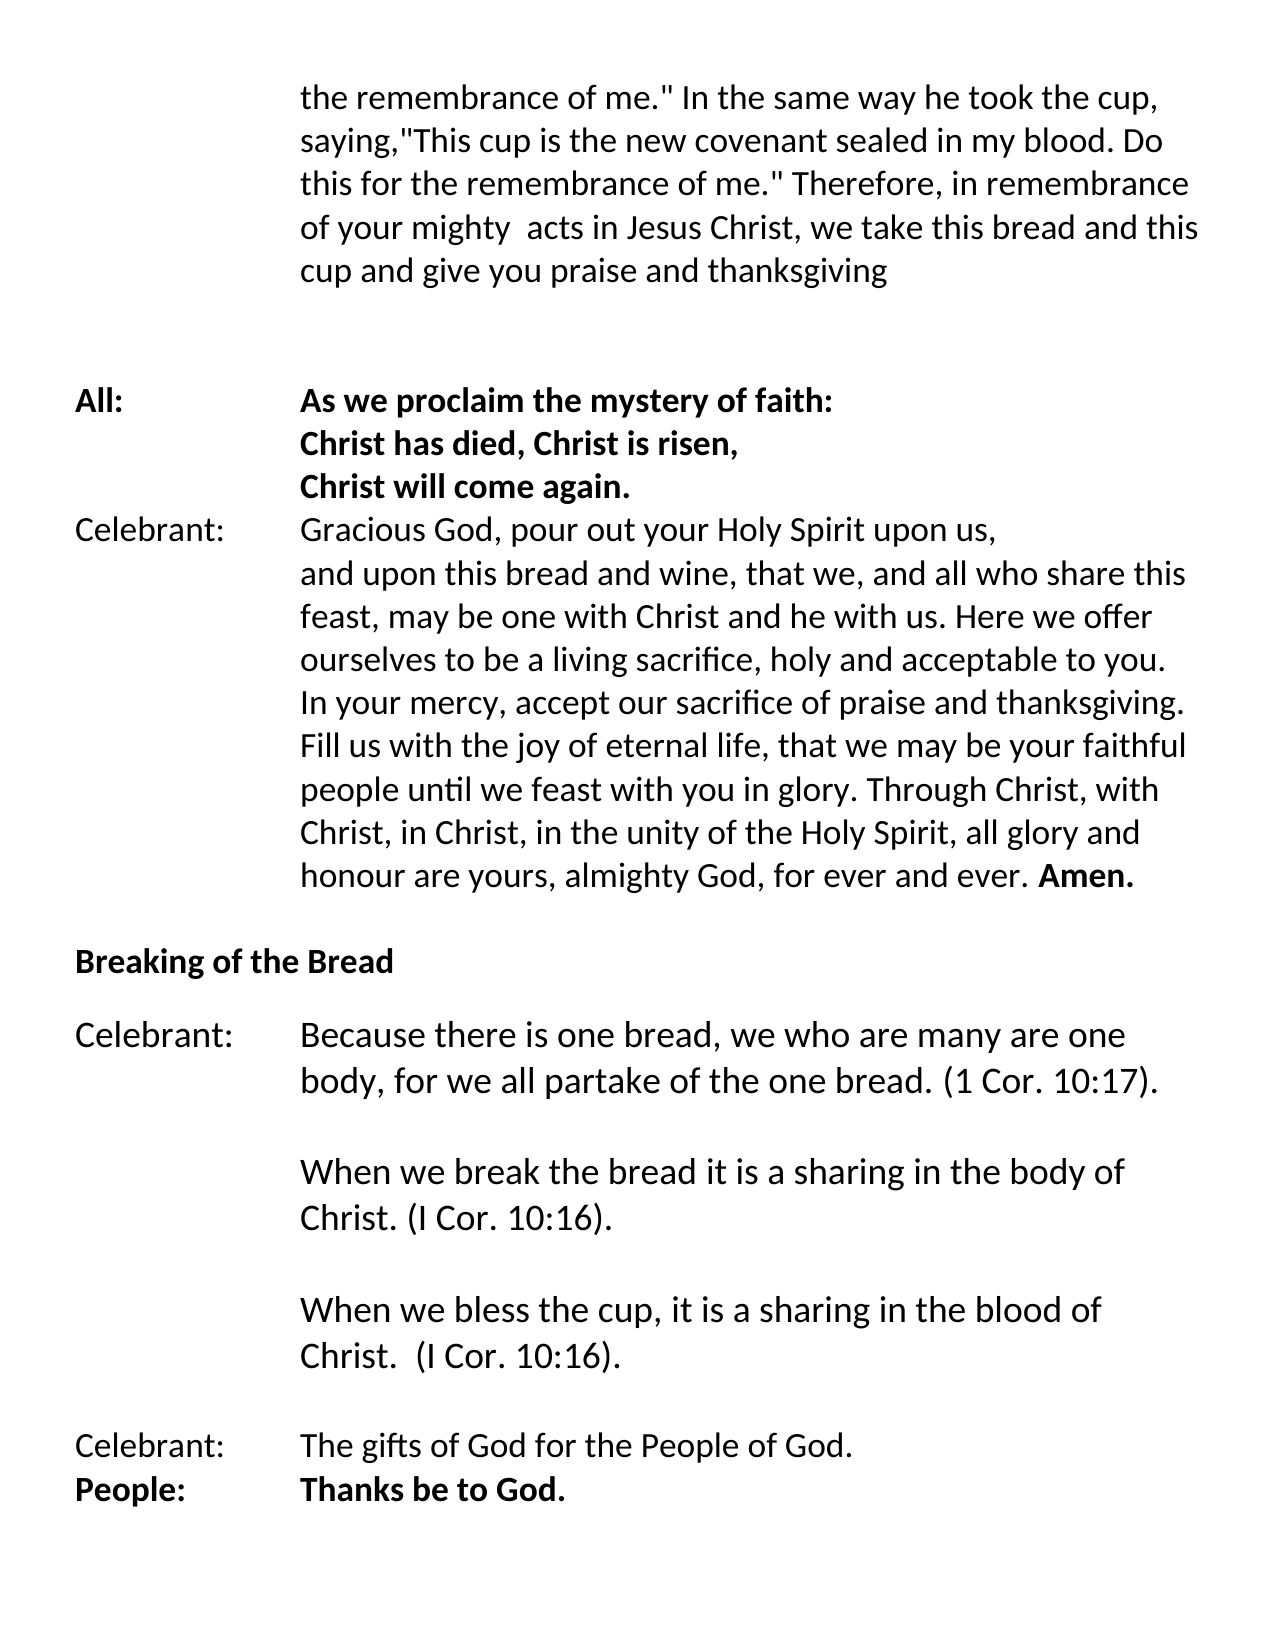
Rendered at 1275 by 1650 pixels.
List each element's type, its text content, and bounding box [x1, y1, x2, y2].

text Christ will come again. [225, 464, 1200, 507]
text Celebrant: Gracious God, pour out your Holy Spirit upon us, [75, 507, 1200, 551]
text Breaking of the Bread [75, 939, 1200, 983]
text All: As we proclaim the mystery of faith: [75, 378, 1200, 421]
text When we bless the cup, it is a sharing in the blood of Christ. (I Cor. 10:16). [300, 1286, 1200, 1377]
text Celebrant: Because there is one bread, we who are many are one body, for we all partake of the one bread. (1 Cor. 10:17). [75, 1011, 1200, 1102]
text Christ has died, Christ is risen, [75, 421, 1200, 464]
text When we break the bread it is a sharing in the body of Christ. (I Cor. 10:16). [300, 1148, 1200, 1240]
text People: Thanks be to God. [75, 1467, 1200, 1510]
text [300, 75, 1200, 291]
text and upon this bread and wine, that we, and all who share this feast, may be one with Christ and he with us. Here we offer ourselves to be a living sacrifice, holy and acceptable to you. In your mercy, accept our sacrifice of praise and thanksgiving. Fill us with the joy of eternal life, that we may be your faithful people until we feast with you in glory. Through Christ, with Christ, in Christ, in the unity of the Holy Spirit, all glory and honour are yours, almighty God, for ever and ever. Amen. [300, 551, 1200, 896]
text Celebrant: The gifts of God for the People of God. [75, 1423, 1200, 1467]
